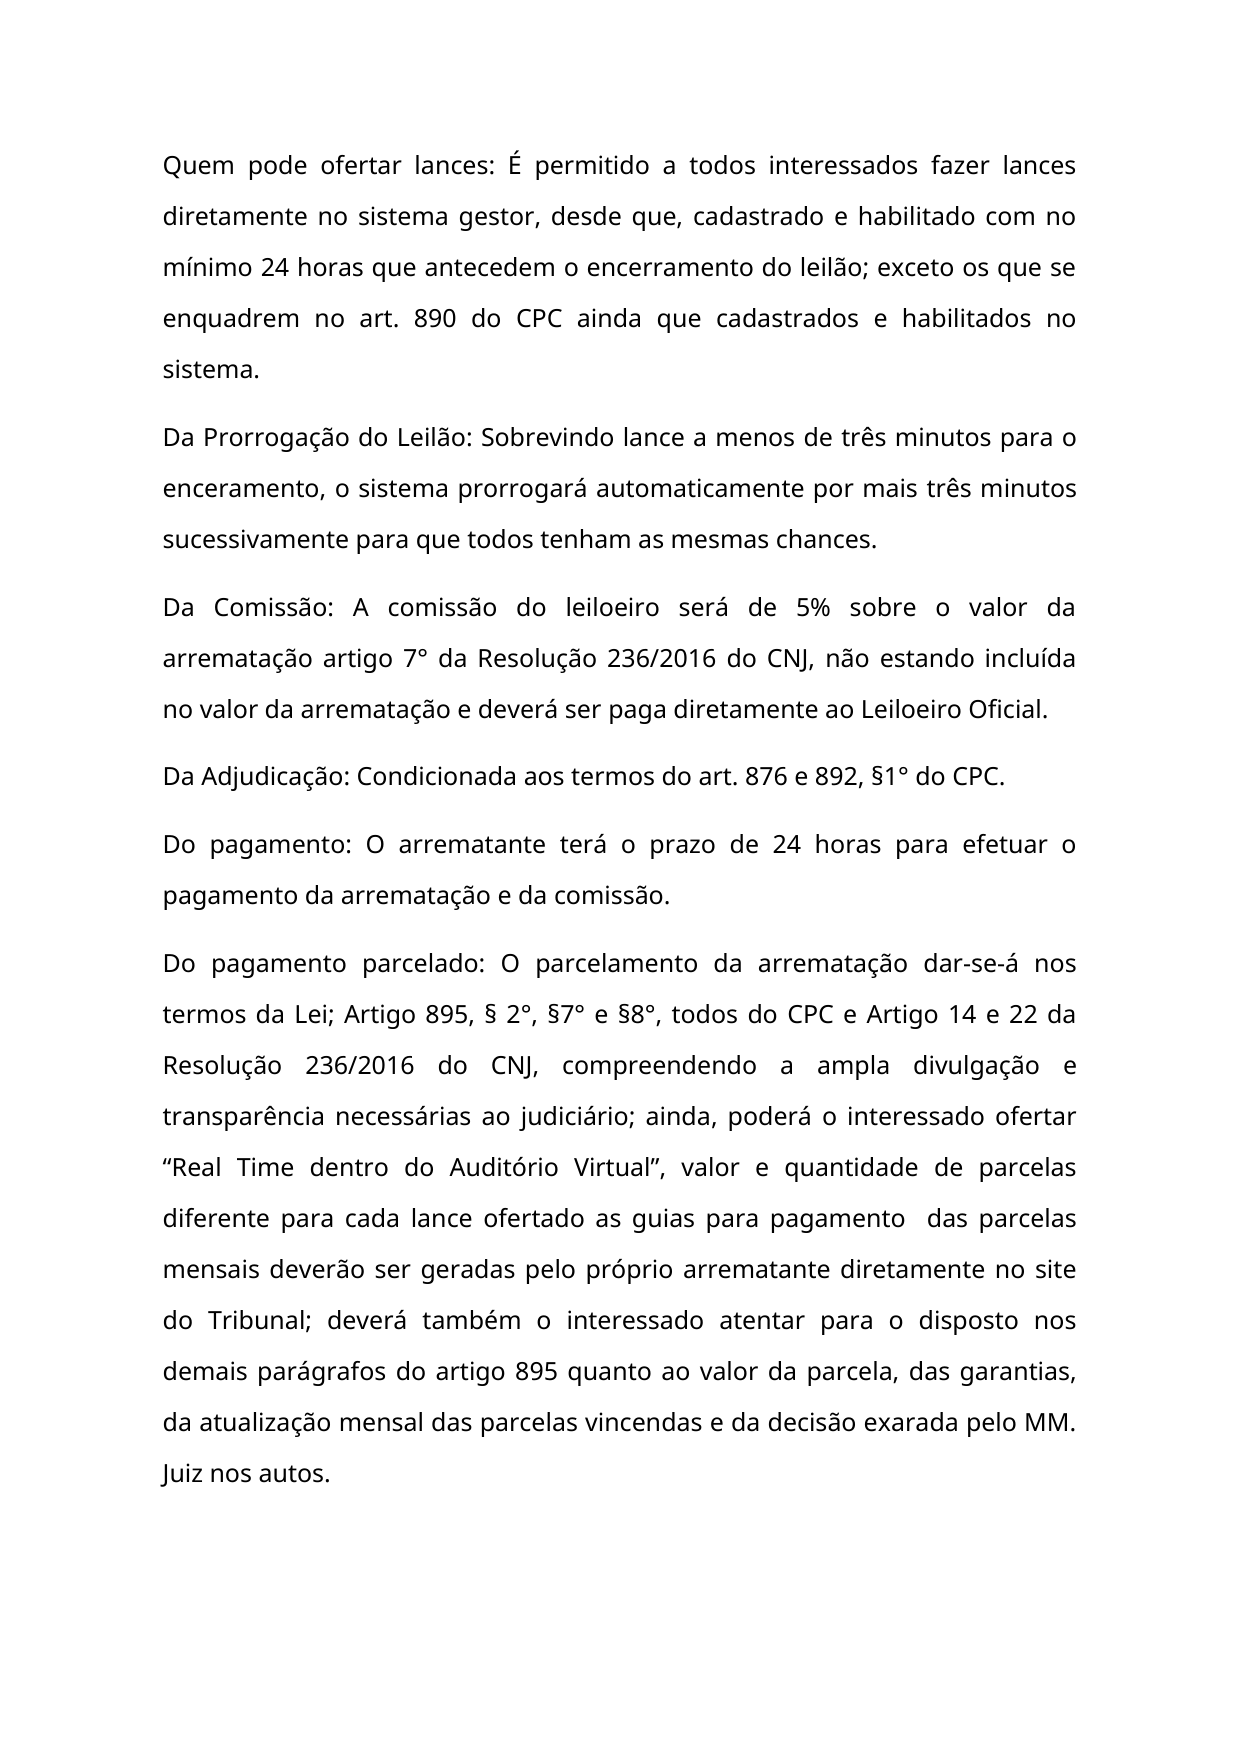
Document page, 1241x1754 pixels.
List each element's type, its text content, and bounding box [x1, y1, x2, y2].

text Da Comissão: A comissão do leiloeiro será de 5% sobre o valor da arrematação artigo 7° da Resolução 236/2016 do CNJ, não estando incluída no valor da arrematação e deverá ser paga diretamente ao Leiloeiro Oficial. [162, 589, 1078, 725]
text Quem pode ofertar lances: É permitido a todos interessados fazer lances diretamente no sistema gestor, desde que, cadastrado e habilitado com no mínimo 24 horas que antecedem o encerramento do leilão; exceto os que se enquadrem no art. 890 do CPC ainda que cadastrados e habilitados no sistema. [162, 148, 1078, 386]
text Da Prorrogação do Leilão: Sobrevindo lance a menos de três minutos para o enceramento, o sistema prorrogará automaticamente por mais três minutos sucessivamente para que todos tenham as mesmas chances. [162, 419, 1078, 556]
text Da Adjudicação: Condicionada aos termos do art. 876 e 892, §1° do CPC. [162, 759, 1078, 793]
text Do pagamento: O arrematante terá o prazo de 24 horas para efetuar o pagamento da arrematação e da comissão. [162, 827, 1078, 912]
text Do pagamento parcelado: O parcelamento da arrematação dar-se-á nos termos da Lei; Artigo 895, § 2°, §7° e §8°, todos do CPC e Artigo 14 e 22 da Resolução 236/2016 do CNJ, compreendendo a ampla divulgação e transparência necessárias ao judiciário; ainda, poderá o interessado ofertar “Real Time dentro do Auditório Virtual”, valor e quantidade de parcelas diferente para cada lance ofertado as guias para pagamento das parcelas mensais deverão ser geradas pelo próprio arrematante diretamente no site do Tribunal; deverá também o interessado atentar para o disposto nos demais parágrafos do artigo 895 quanto ao valor da parcela, das garantias, da atualização mensal das parcelas vincendas e da decisão exarada pelo MM. Juiz nos autos. [162, 946, 1078, 1490]
